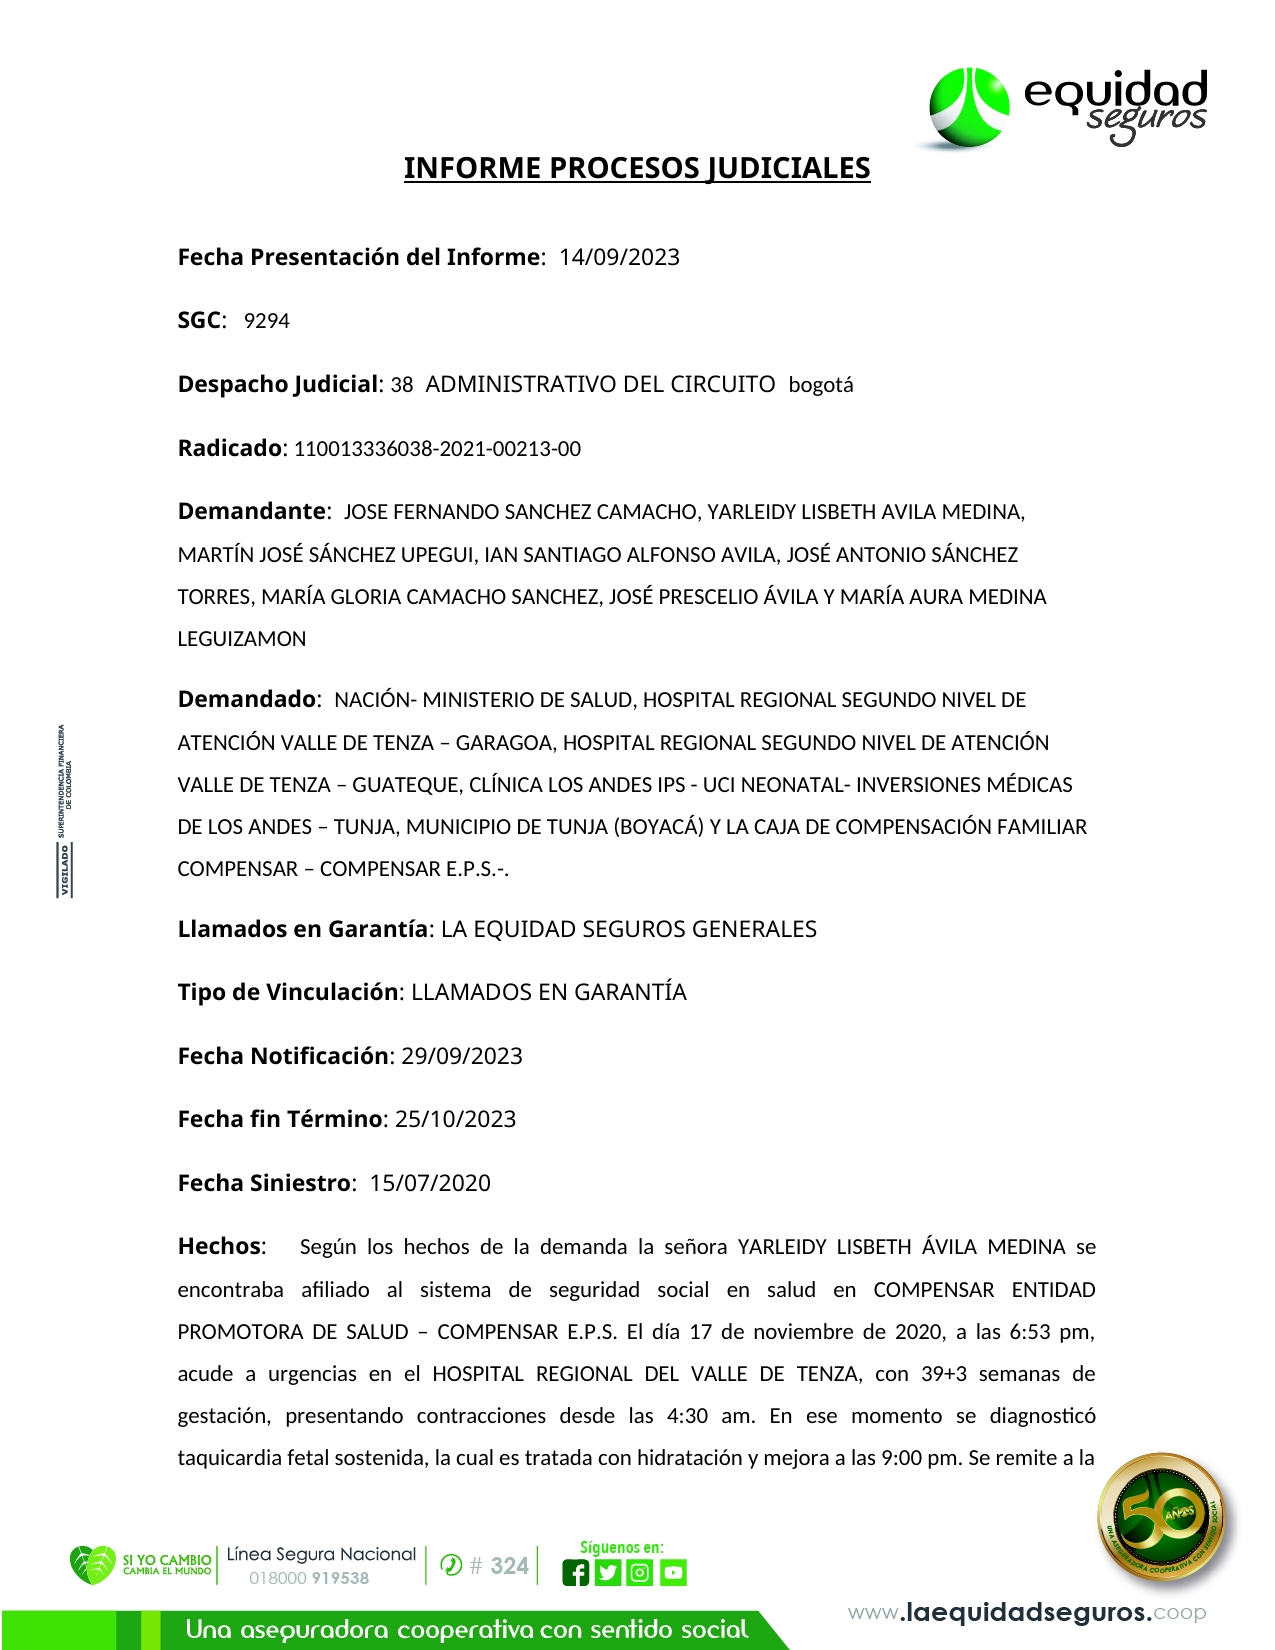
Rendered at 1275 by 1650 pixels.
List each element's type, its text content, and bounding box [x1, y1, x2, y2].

text Fecha fin Término: [177, 1103, 1098, 1134]
text INFORME PROCESOS JUDICIALES [177, 148, 1098, 187]
text Despacho Judicial: [177, 368, 1098, 399]
text SGC: [177, 304, 1098, 336]
text Fecha Presentación del Informe: [177, 241, 1098, 272]
text Hechos: [177, 1230, 1098, 1471]
text Radicado: [177, 431, 1098, 463]
text Demandante: [177, 495, 1098, 652]
text Tipo de Vinculación: [177, 976, 1098, 1007]
picture [1, 1, 1275, 1650]
text Fecha Notificación: [177, 1040, 1098, 1071]
text Llamados en Garantía: [177, 913, 1098, 944]
text Fecha Siniestro: [177, 1167, 1098, 1198]
text Demandado: [177, 683, 1098, 882]
